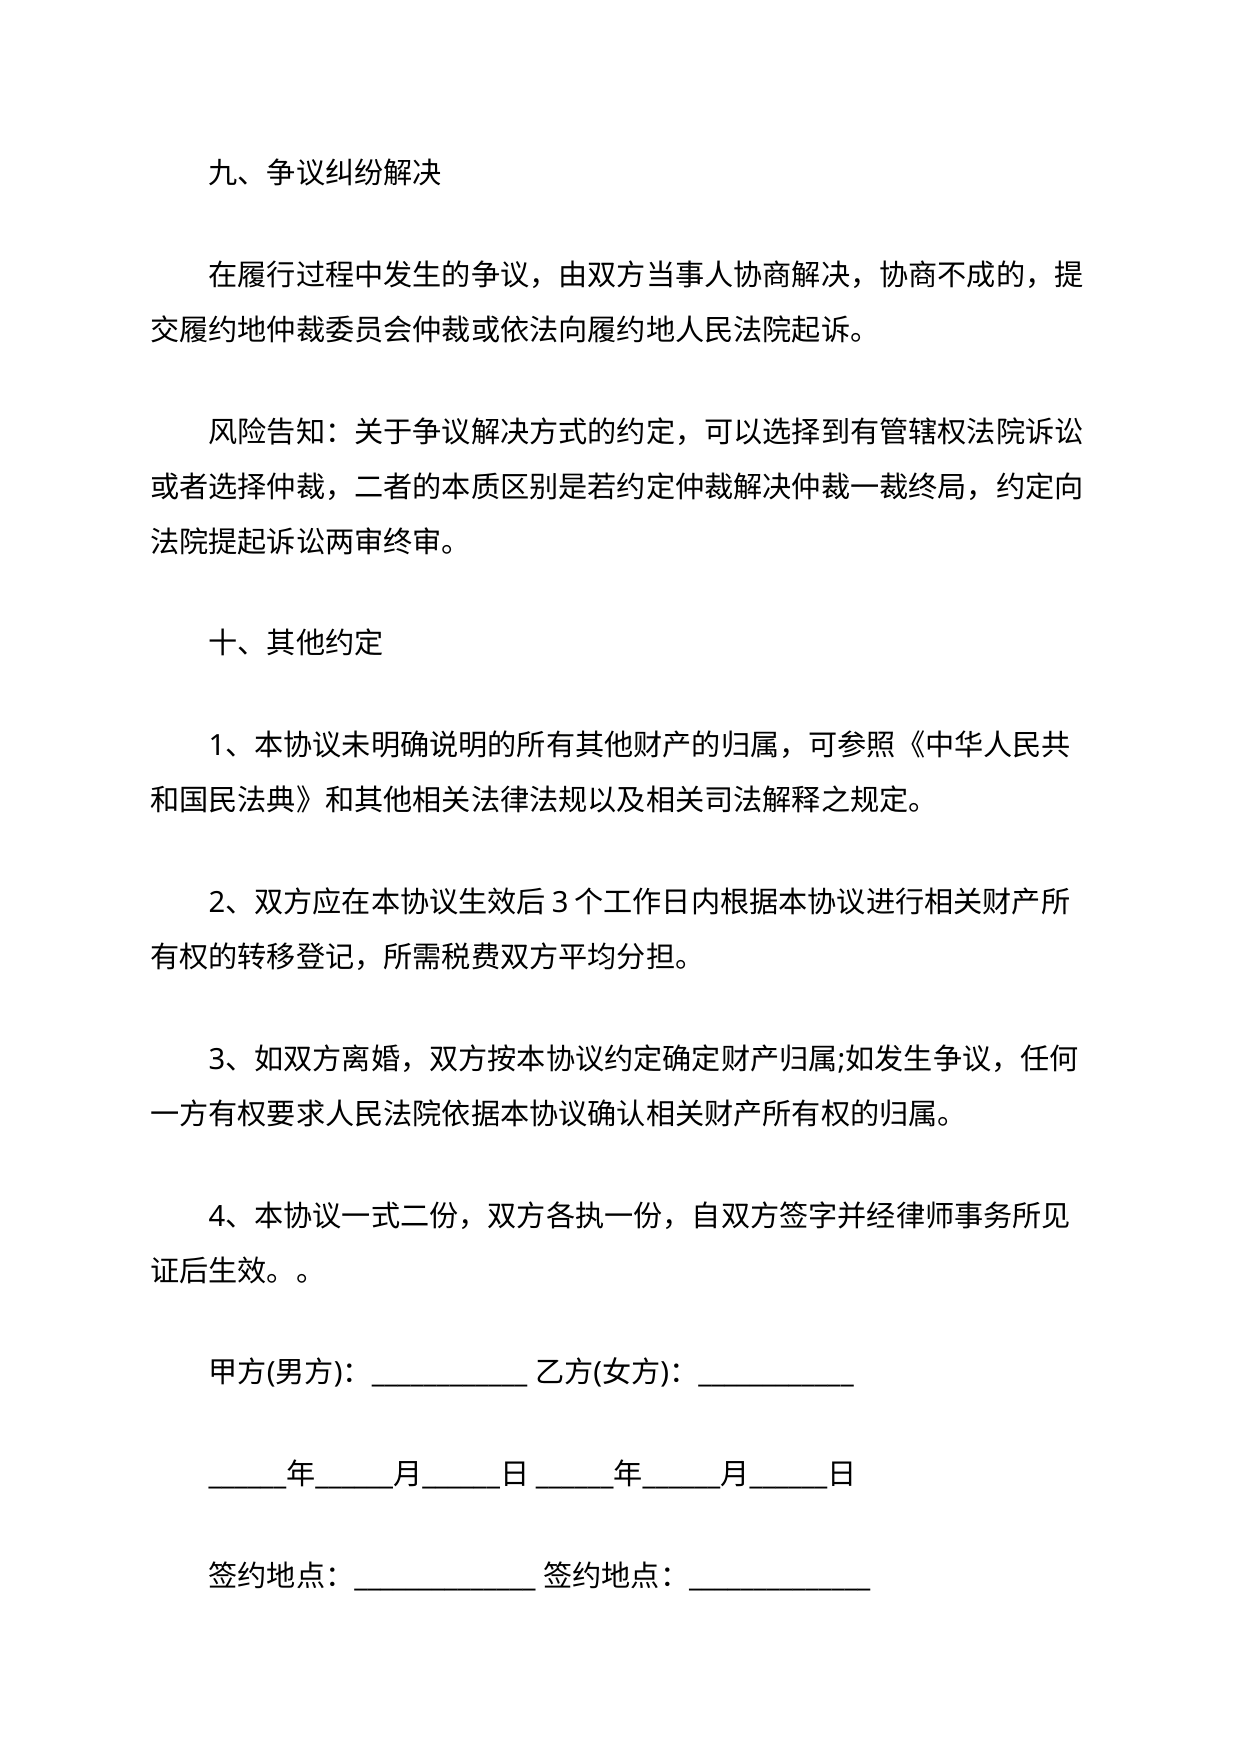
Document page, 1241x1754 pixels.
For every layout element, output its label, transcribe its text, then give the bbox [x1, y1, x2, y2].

text 4、本协议一式二份，双方各执一份，自双方签字并经律师事务所见证后生效。。 [150, 1192, 1090, 1289]
text 甲方(男方)：____________ 乙方(女方)：____________ [150, 1349, 1090, 1391]
text 九、争议纠纷解决 [150, 150, 1090, 192]
text 3、如双方离婚，双方按本协议约定确定财产归属;如发生争议，任何一方有权要求人民法院依据本协议确认相关财产所有权的归属。 [150, 1035, 1090, 1133]
text 1、本协议未明确说明的所有其他财产的归属，可参照《中华人民共和国民法典》和其他相关法律法规以及相关司法解释之规定。 [150, 722, 1090, 819]
text 签约地点：______________ 签约地点：______________ [150, 1553, 1090, 1595]
text 2、双方应在本协议生效后3个工作日内根据本协议进行相关财产所有权的转移登记，所需税费双方平均分担。 [150, 878, 1090, 976]
text 风险告知：关于争议解决方式的约定，可以选择到有管辖权法院诉讼或者选择仲裁，二者的本质区别是若约定仲裁解决仲裁一裁终局，约定向法院提起诉讼两审终审。 [150, 408, 1090, 561]
text 十、其他约定 [150, 620, 1090, 662]
text ______年______月______日 ______年______月______日 [150, 1451, 1090, 1493]
text 在履行过程中发生的争议，由双方当事人协商解决，协商不成的，提交履约地仲裁委员会仲裁或依法向履约地人民法院起诉。 [150, 252, 1090, 349]
